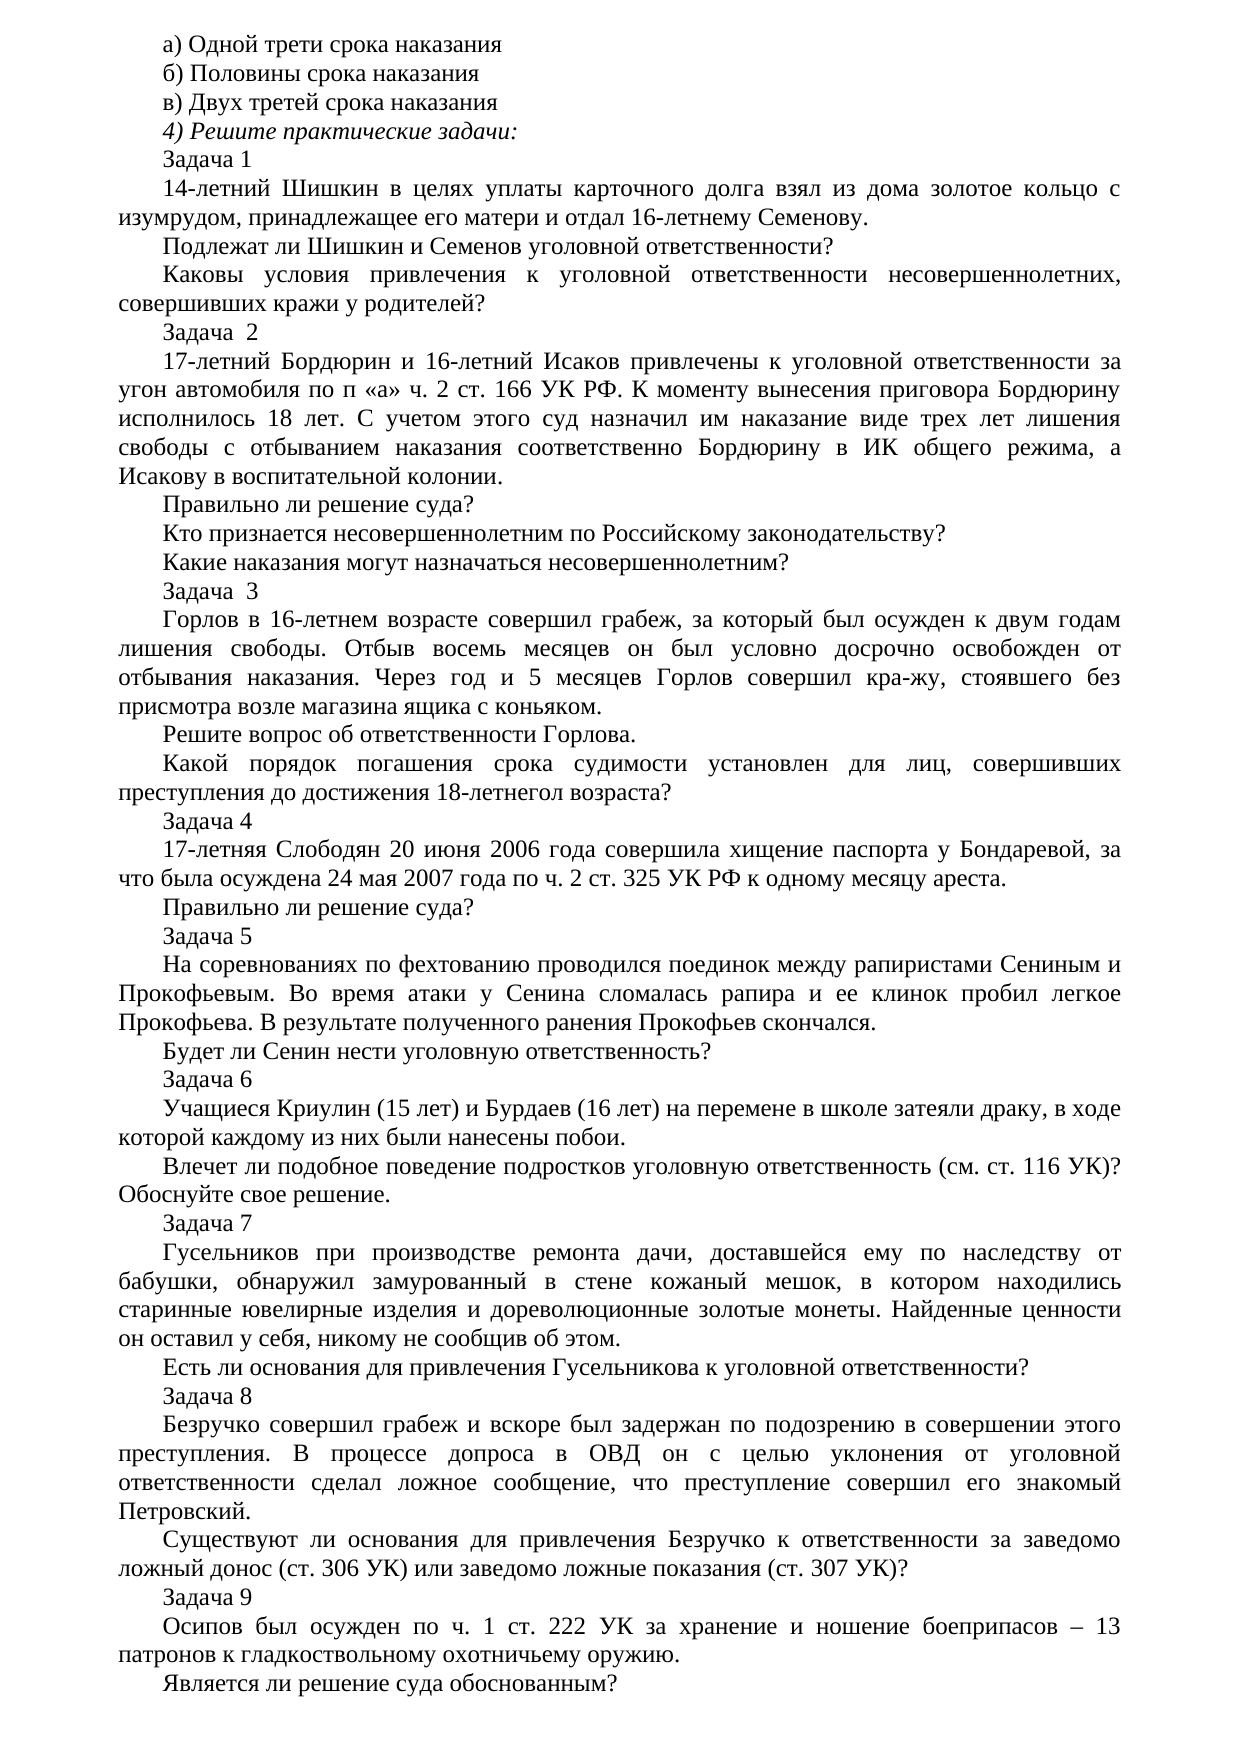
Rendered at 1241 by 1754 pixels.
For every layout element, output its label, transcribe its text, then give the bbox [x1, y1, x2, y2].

text Правильно ли решение суда? [118, 892, 1122, 921]
text Является ли решение суда обоснованным? [118, 1668, 1122, 1697]
text Задача 3 [118, 576, 1122, 604]
text Задача 1 [118, 144, 1122, 173]
text 4) Решите практические задачи: [118, 116, 1122, 144]
text Правильно ли решение суда? [118, 489, 1122, 518]
text Влечет ли подобное поведение подростков уголовную ответственность (см. ст. 116 УК)? Обоснуйте свое решение. [118, 1151, 1122, 1208]
text Безручко совершил грабеж и вскоре был задержан по подозрению в совершении этого преступления. В процессе допроса в ОВД он с целью уклонения от уголовной ответственности сделал ложное сообщение, что преступление совершил его знакомый Петровский. [118, 1409, 1122, 1524]
text Задача 5 [118, 921, 1122, 949]
text Задача 8 [118, 1381, 1122, 1409]
text Существуют ли основания для привлечения Безручко к ответственности за заведомо ложный донос (ст. 306 УК) или заведомо ложные показания (ст. 307 УК)? [118, 1524, 1122, 1582]
text а) Одной трети срока наказания [118, 29, 1122, 58]
text Горлов в 16-летнем возрасте совершил грабеж, за который был осужден к двум годам лишения свободы. Отбыв восемь месяцев он был условно досрочно освобожден от отбывания наказания. Через год и 5 месяцев Горлов совершил кра-жу, стоявшего без присмотра возле магазина ящика с коньяком. [118, 604, 1122, 719]
text Задача 4 [118, 806, 1122, 834]
text б) Половины срока наказания [118, 58, 1122, 87]
text Учащиеся Криулин (15 лет) и Бурдаев (16 лет) на перемене в школе затеяли драку, в ходе которой каждому из них были нанесены побои. [118, 1093, 1122, 1151]
text Задача 7 [118, 1208, 1122, 1237]
text в) Двух третей срока наказания [118, 87, 1122, 116]
text Кто признается несовершеннолетним по Российскому законодательству? [118, 518, 1122, 547]
text 17-летняя Слободян 20 июня 2006 года совершила хищение паспорта у Бондаревой, за что была осуждена 24 мая 2007 года по ч. 2 ст. 325 УК РФ к одному месяцу ареста. [118, 834, 1122, 892]
text Задача 9 [118, 1582, 1122, 1611]
text Какой порядок погашения срока судимости установлен для лиц, совершивших преступления до достижения 18-летнегол возраста? [118, 748, 1122, 806]
text Каковы условия привлечения к уголовной ответственности несовершеннолетних, совершивших кражи у родителей? [118, 259, 1122, 317]
text Решите вопрос об ответственности Горлова. [118, 719, 1122, 748]
text Осипов был осужден по ч. 1 ст. 222 УК за хранение и ношение боеприпасов – 13 патронов к гладкоствольному охотничьему оружию. [118, 1611, 1122, 1668]
text Гусельников при производстве ремонта дачи, доставшейся ему по наследству от бабушки, обнаружил замурованный в стене кожаный мешок, в котором находились старинные ювелирные изделия и дореволюционные золотые монеты. Найденные ценности он оставил у себя, никому не сообщив об этом. [118, 1237, 1122, 1352]
text 14-летний Шишкин в целях уплаты карточного долга взял из дома золотое кольцо с изумрудом, принадлежащее его матери и отдал 16-летнему Семенову. [118, 173, 1122, 231]
text Есть ли основания для привлечения Гусельникова к уголовной ответственности? [118, 1352, 1122, 1381]
text Какие наказания могут назначаться несовершеннолетним? [118, 547, 1122, 576]
text Задача 6 [118, 1064, 1122, 1093]
text 17-летний Бордюрин и 16-летний Исаков привлечены к уголовной ответственности за угон автомобиля по п «а» ч. 2 ст. 166 УК РФ. К моменту вынесения приговора Бордюрину исполнилось 18 лет. С учетом этого суд назначил им наказание виде трех лет лишения свободы с отбыванием наказания соответственно Бордюрину в ИК общего режима, а Исакову в воспитательной колонии. [118, 346, 1122, 489]
text Подлежат ли Шишкин и Семенов уголовной ответственности? [118, 231, 1122, 259]
text На соревнованиях по фехтованию проводился поединок между рапиристами Сениным и Прокофьевым. Во время атаки у Сенина сломалась рапира и ее клинок пробил легкое Прокофьева. В результате полученного ранения Прокофьев скончался. [118, 949, 1122, 1036]
text Будет ли Сенин нести уголовную ответственность? [118, 1036, 1122, 1064]
text Задача 2 [118, 317, 1122, 346]
